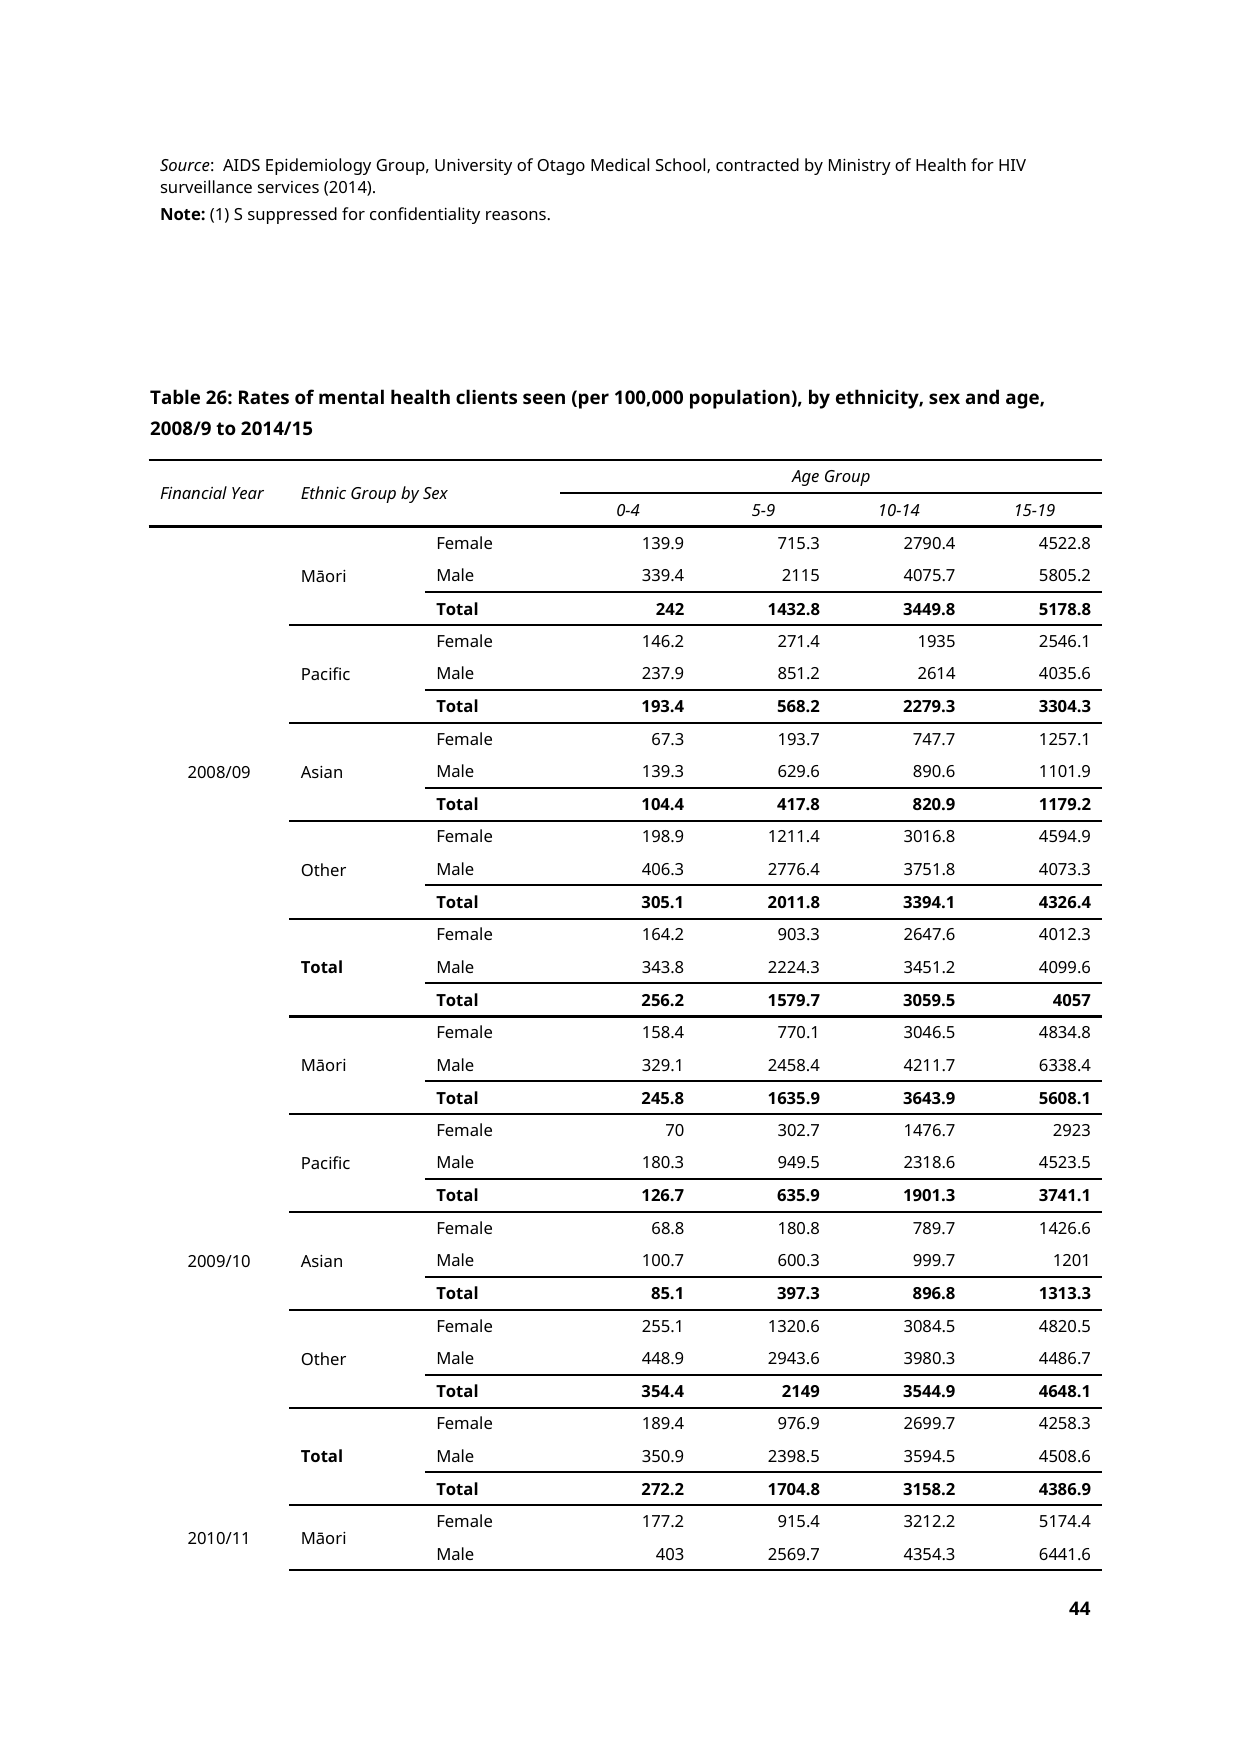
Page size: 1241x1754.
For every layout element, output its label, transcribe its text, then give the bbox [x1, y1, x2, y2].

subtitle Table 26: Rates of mental health clients seen (per 100,000 population), by ethnicity, sex and age, 2008/9 to 2014/15 [150, 385, 1090, 441]
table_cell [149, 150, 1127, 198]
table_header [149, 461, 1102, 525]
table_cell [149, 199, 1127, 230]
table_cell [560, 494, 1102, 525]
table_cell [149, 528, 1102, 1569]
